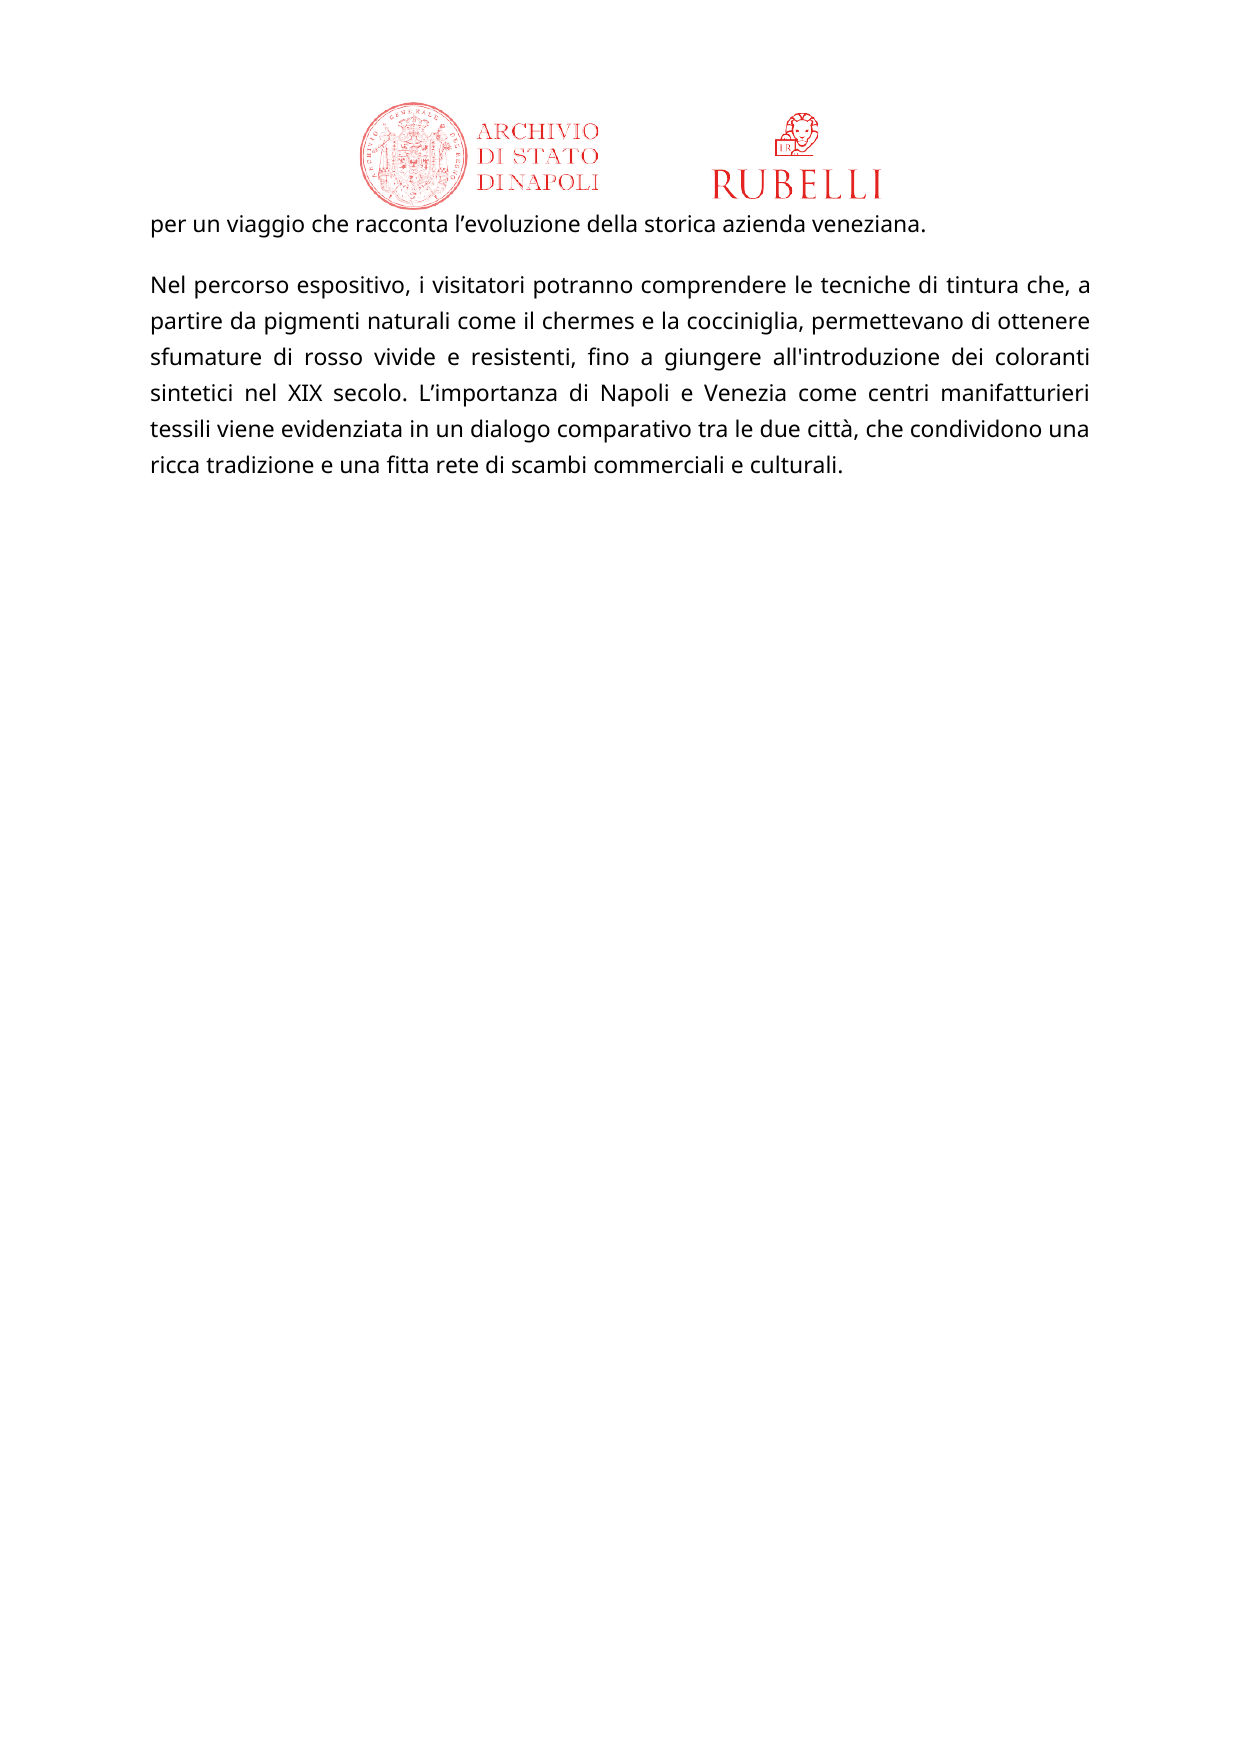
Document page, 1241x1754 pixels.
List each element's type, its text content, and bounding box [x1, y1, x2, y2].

picture [359, 102, 599, 208]
picture [711, 169, 882, 199]
picture [775, 113, 819, 156]
text Nel percorso espositivo, i visitatori potranno comprendere le tecniche di tintura che, a partire da pigmenti naturali come il chermes e la cocciniglia, permettevano di ottenere sfumature di rosso vivide e resistenti, fino a giungere all'introduzione dei coloranti sintetici nel XIX secolo. L’importanza di Napoli e Venezia come centri manifatturieri tessili viene evidenziata in un dialogo comparativo tra le due città, che condividono una ricca tradizione e una fitta rete di scambi commerciali e culturali. [150, 269, 1091, 480]
